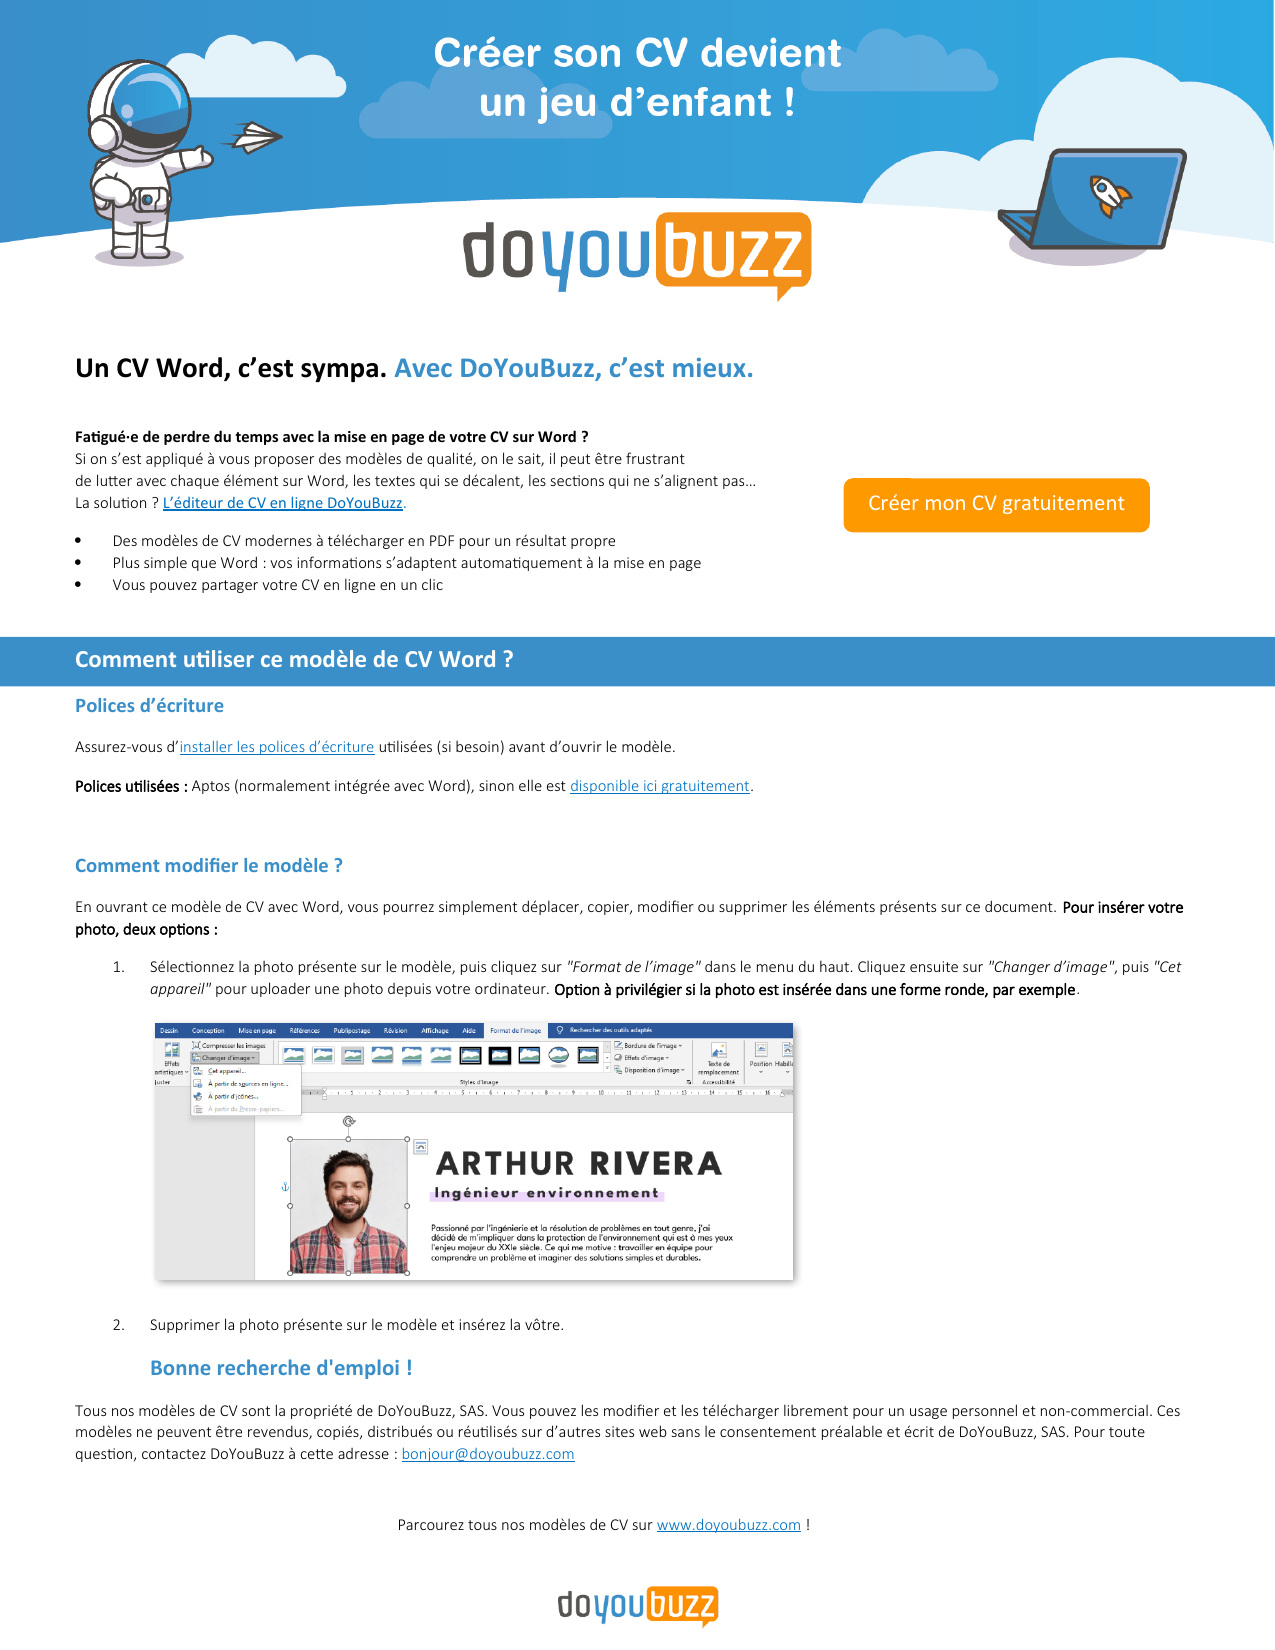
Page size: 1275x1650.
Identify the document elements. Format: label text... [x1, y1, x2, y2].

text Polices d’écriture [75, 693, 1200, 718]
text Tous nos modèles de CV sont la propriété de DoYouBuzz, SAS. Vous pouvez les modifier et les télécharger librement pour un usage personnel et non-commercial. Ces modèles ne peuvent être revendus, copiés, distribués ou réutilisés sur d’autres sites web sans le consentement préalable et écrit de DoYouBuzz, SAS. Pour toute question, contactez DoYouBuzz à cette adresse : bonjour@doyoubuzz.com [75, 1400, 1200, 1464]
list Vous pouvez partager votre CV en ligne en un clic [75, 574, 1200, 594]
text Un CV Word, c’est sympa. Avec DoYouBuzz, c’est mieux. [75, 349, 1200, 385]
list Supprimer la photo présente sur le modèle et insérez la vôtre. [112, 1314, 1200, 1335]
text Parcourez tous nos modèles de CV sur www.doyoubuzz.com ! [0, 1514, 1236, 1534]
picture [556, 1585, 719, 1629]
text Comment modifier le modèle ? [75, 852, 1200, 878]
list Des modèles de CV modernes à télécharger en PDF pour un résultat propre [75, 530, 1200, 551]
list Plus simple que Word : vos informations s’adaptent automatiquement à la mise en page [75, 552, 1200, 573]
list Sélectionnez la photo présente sur le modèle, puis cliquez sur "Format de l’image" dans le menu du haut. Cliquez ensuite sur "Changer d’image", puis "Cet appareil" pour uploader une photo depuis votre ordinateur. Option à privilégier si la photo est insérée dans une forme ronde, par exemple. [112, 957, 1200, 999]
text Assurez-vous d’installer les polices d’écriture utilisées (si besoin) avant d’ouvrir le modèle. [75, 737, 1200, 757]
text Bonne recherche d'emploi ! [75, 1353, 1200, 1381]
text Comment utiliser ce modèle de CV Word ? [75, 643, 1200, 673]
picture [155, 1023, 793, 1280]
picture [0, 0, 1274, 318]
text En ouvrant ce modèle de CV avec Word, vous pourrez simplement déplacer, copier, modifier ou supprimer les éléments présents sur ce document. Pour insérer votre photo, deux options : [75, 896, 1200, 938]
text Fatigué·e de perdre du temps avec la mise en page de votre CV sur Word ? Si on s’est appliqué à vous proposer des modèles de qualité, on le sait, il peut être frustrant de lutter avec chaque élément sur Word, les textes qui se décalent, les sections qui ne s’alignent pas… La solution ? L’éditeur de CV en ligne DoYouBuzz. [75, 404, 1200, 512]
text Polices utilisées : Aptos (normalement intégrée avec Word), sinon elle est disponible ici gratuitement. [75, 775, 1200, 796]
